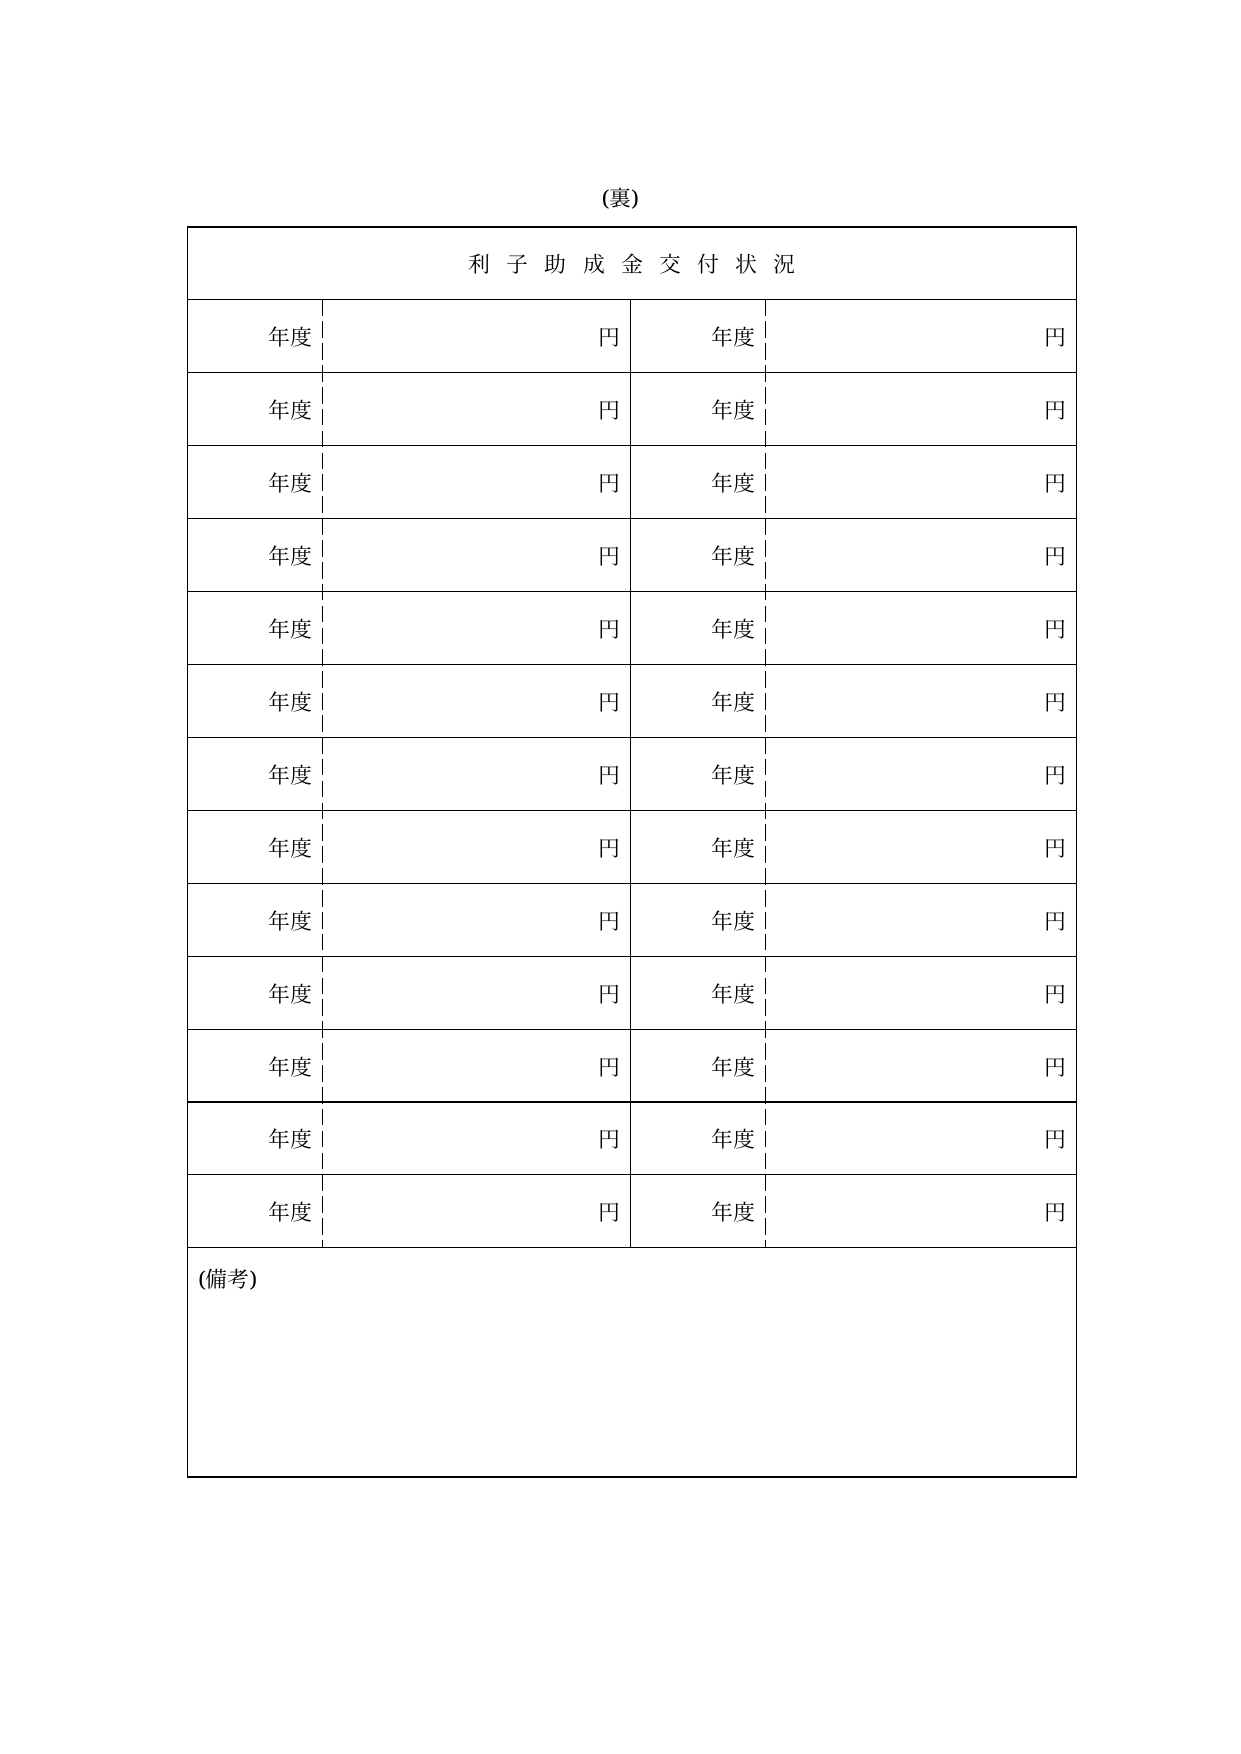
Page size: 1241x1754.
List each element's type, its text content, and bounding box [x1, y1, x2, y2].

table_cell 年度 [188, 1103, 322, 1174]
table_cell 年度 [188, 665, 322, 737]
table_cell 円 [765, 957, 1076, 1028]
table_cell 年度 [631, 446, 765, 518]
table_cell 円 [765, 738, 1076, 810]
table_cell 円 [765, 811, 1076, 883]
table_cell (備考) [188, 1248, 1076, 1476]
table_cell 円 [322, 738, 630, 810]
table_cell 円 [322, 592, 630, 664]
table_cell 円 [765, 446, 1076, 518]
table_cell 円 [322, 373, 630, 445]
table_cell 年度 [631, 1103, 765, 1174]
table_cell 円 [322, 665, 630, 737]
table_cell 円 [765, 519, 1076, 591]
table_cell 年度 [188, 957, 322, 1028]
table_cell 円 [765, 1175, 1076, 1247]
table_cell 年度 [631, 300, 765, 372]
table_cell 年度 [631, 811, 765, 883]
table_cell 年度 [631, 884, 765, 956]
table_cell 年度 [631, 373, 765, 445]
table_cell 年度 [631, 519, 765, 591]
table_cell 円 [322, 811, 630, 883]
table_cell 年度 [188, 446, 322, 518]
table_cell 円 [322, 1030, 630, 1101]
table_cell 円 [765, 592, 1076, 664]
table_cell 年度 [188, 300, 322, 372]
table_cell 年度 [188, 811, 322, 883]
table_cell 年度 [188, 373, 322, 445]
table_cell 年度 [188, 592, 322, 664]
table_cell 円 [765, 1030, 1076, 1101]
table_cell 年度 [188, 1030, 322, 1101]
table_cell 円 [322, 957, 630, 1028]
table_cell 円 [765, 300, 1076, 372]
table_cell 円 [765, 373, 1076, 445]
table_cell 円 [322, 300, 630, 372]
table_cell 年度 [631, 1030, 765, 1101]
table_cell 円 [322, 446, 630, 518]
table_cell 年度 [188, 738, 322, 810]
text (裏) [177, 179, 1063, 214]
table_cell 年度 [188, 1175, 322, 1247]
table_header 利子助成金交付状況 [188, 228, 1076, 299]
table_cell 年度 [188, 519, 322, 591]
table_cell 年度 [631, 738, 765, 810]
table_cell 円 [765, 1103, 1076, 1174]
table_cell 円 [765, 665, 1076, 737]
table_cell 円 [322, 1103, 630, 1174]
table_cell 円 [322, 1175, 630, 1247]
table_cell 年度 [188, 884, 322, 956]
table_cell 円 [322, 519, 630, 591]
table_cell 年度 [631, 957, 765, 1028]
table_cell 年度 [631, 1175, 765, 1247]
table_cell 年度 [631, 665, 765, 737]
table_cell 円 [322, 884, 630, 956]
table_cell 円 [765, 884, 1076, 956]
table_cell 年度 [631, 592, 765, 664]
